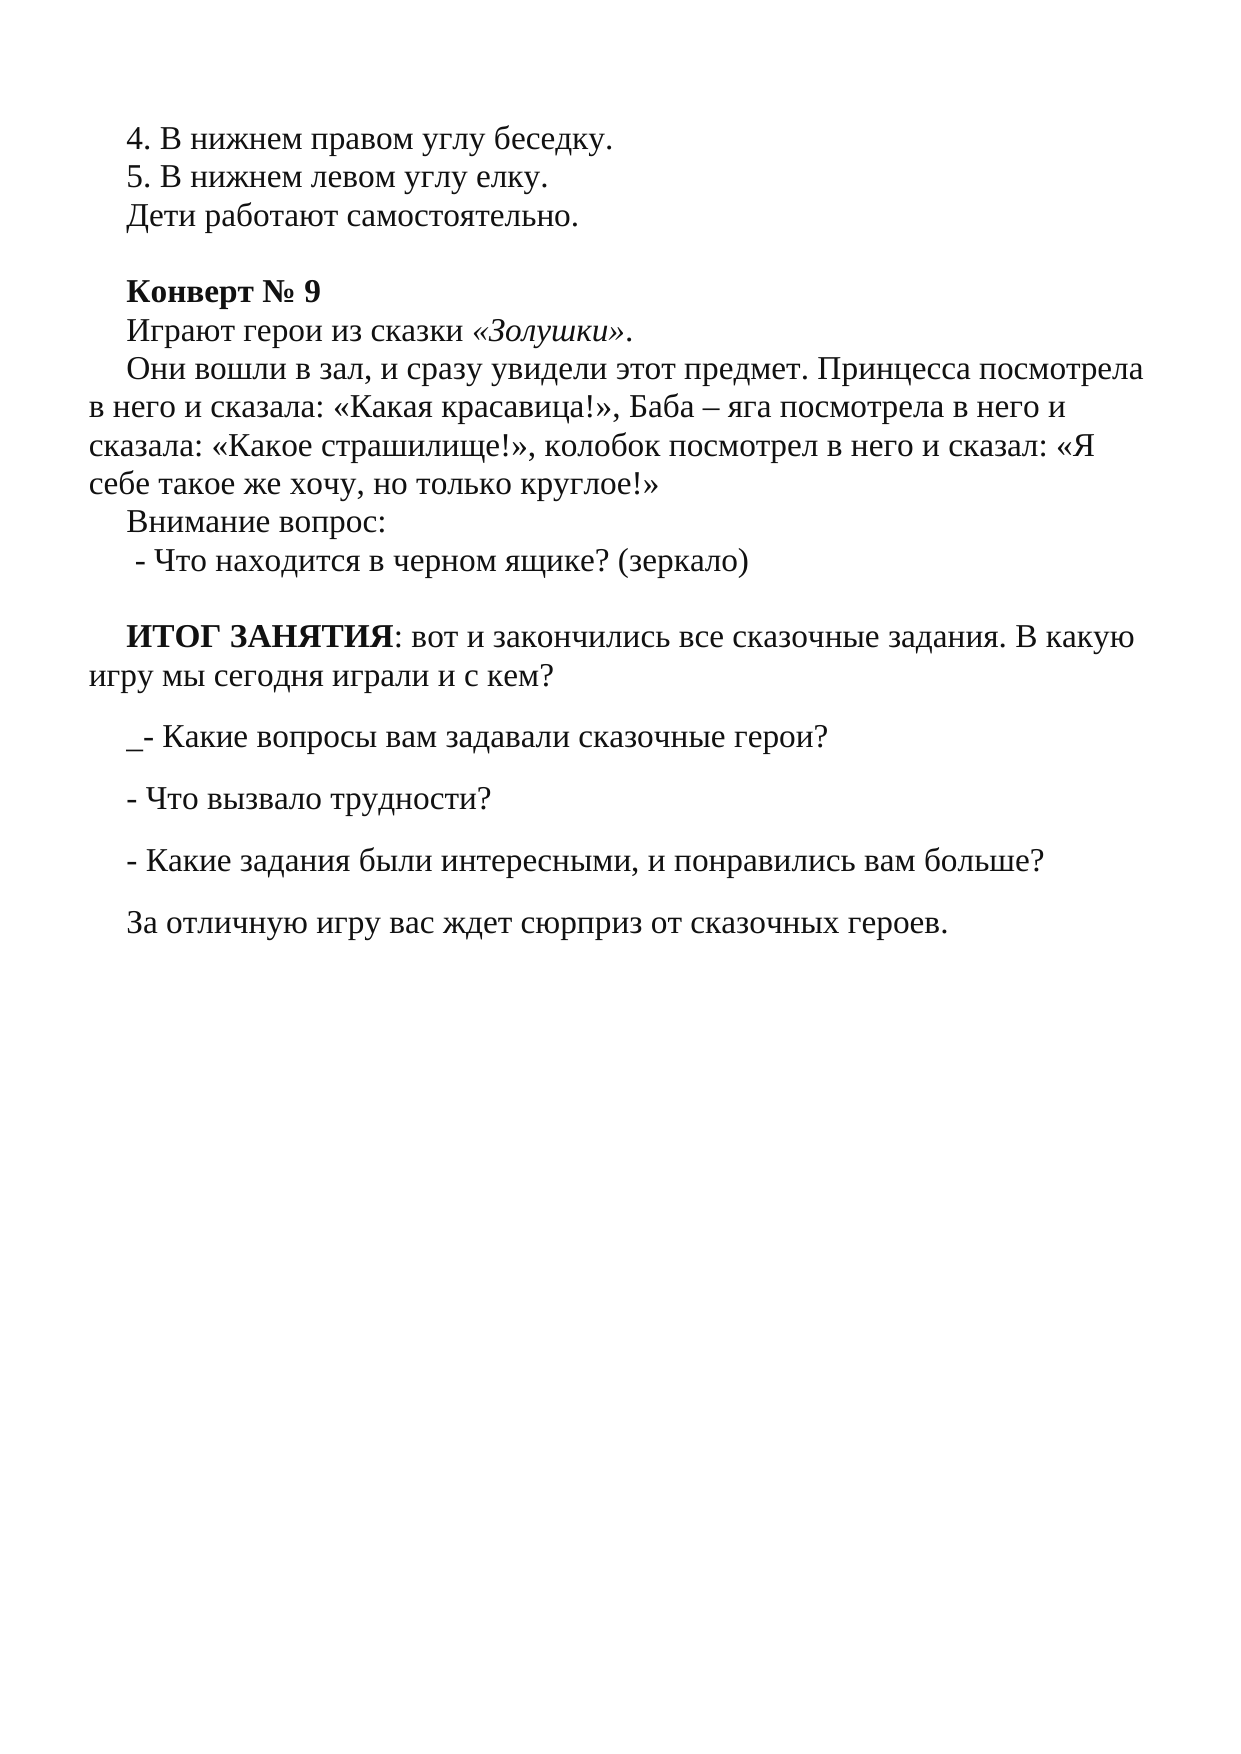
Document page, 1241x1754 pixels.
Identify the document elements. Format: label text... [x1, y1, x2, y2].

text _- Какие вопросы вам задавали сказочные герои? [89, 717, 1152, 755]
text 5. В нижнем левом углу елку. [89, 156, 1152, 195]
text ИТОГ ЗАНЯТИЯ: вот и закончились все сказочные задания. В какую игру мы сегодня играли и с кем? [89, 616, 1152, 693]
text Внимание вопрос: [89, 501, 1152, 540]
text - Какие задания были интересными, и понравились вам больше? [89, 840, 1152, 878]
text 4. В нижнем правом углу беседку. [89, 118, 1152, 156]
text Дети работают самостоятельно. [89, 195, 1152, 233]
text Играют герои из сказки «Золушки». [89, 310, 1152, 348]
text - Что вызвало трудности? [89, 778, 1152, 817]
text - Что находится в черном ящике? (зеркало) [89, 540, 1152, 578]
text За отличную игру вас ждет сюрприз от сказочных героев. [89, 902, 1152, 940]
text Они вошли в зал, и сразу увидели этот предмет. Принцесса посмотрела в него и сказала: «Какая красавица!», Баба – яга посмотрела в него и сказала: «Какое страшилище!», колобок посмотрел в него и сказал: «Я себе такое же хочу, но только круглое!» [89, 348, 1152, 501]
text Конверт № 9 [89, 271, 1152, 310]
